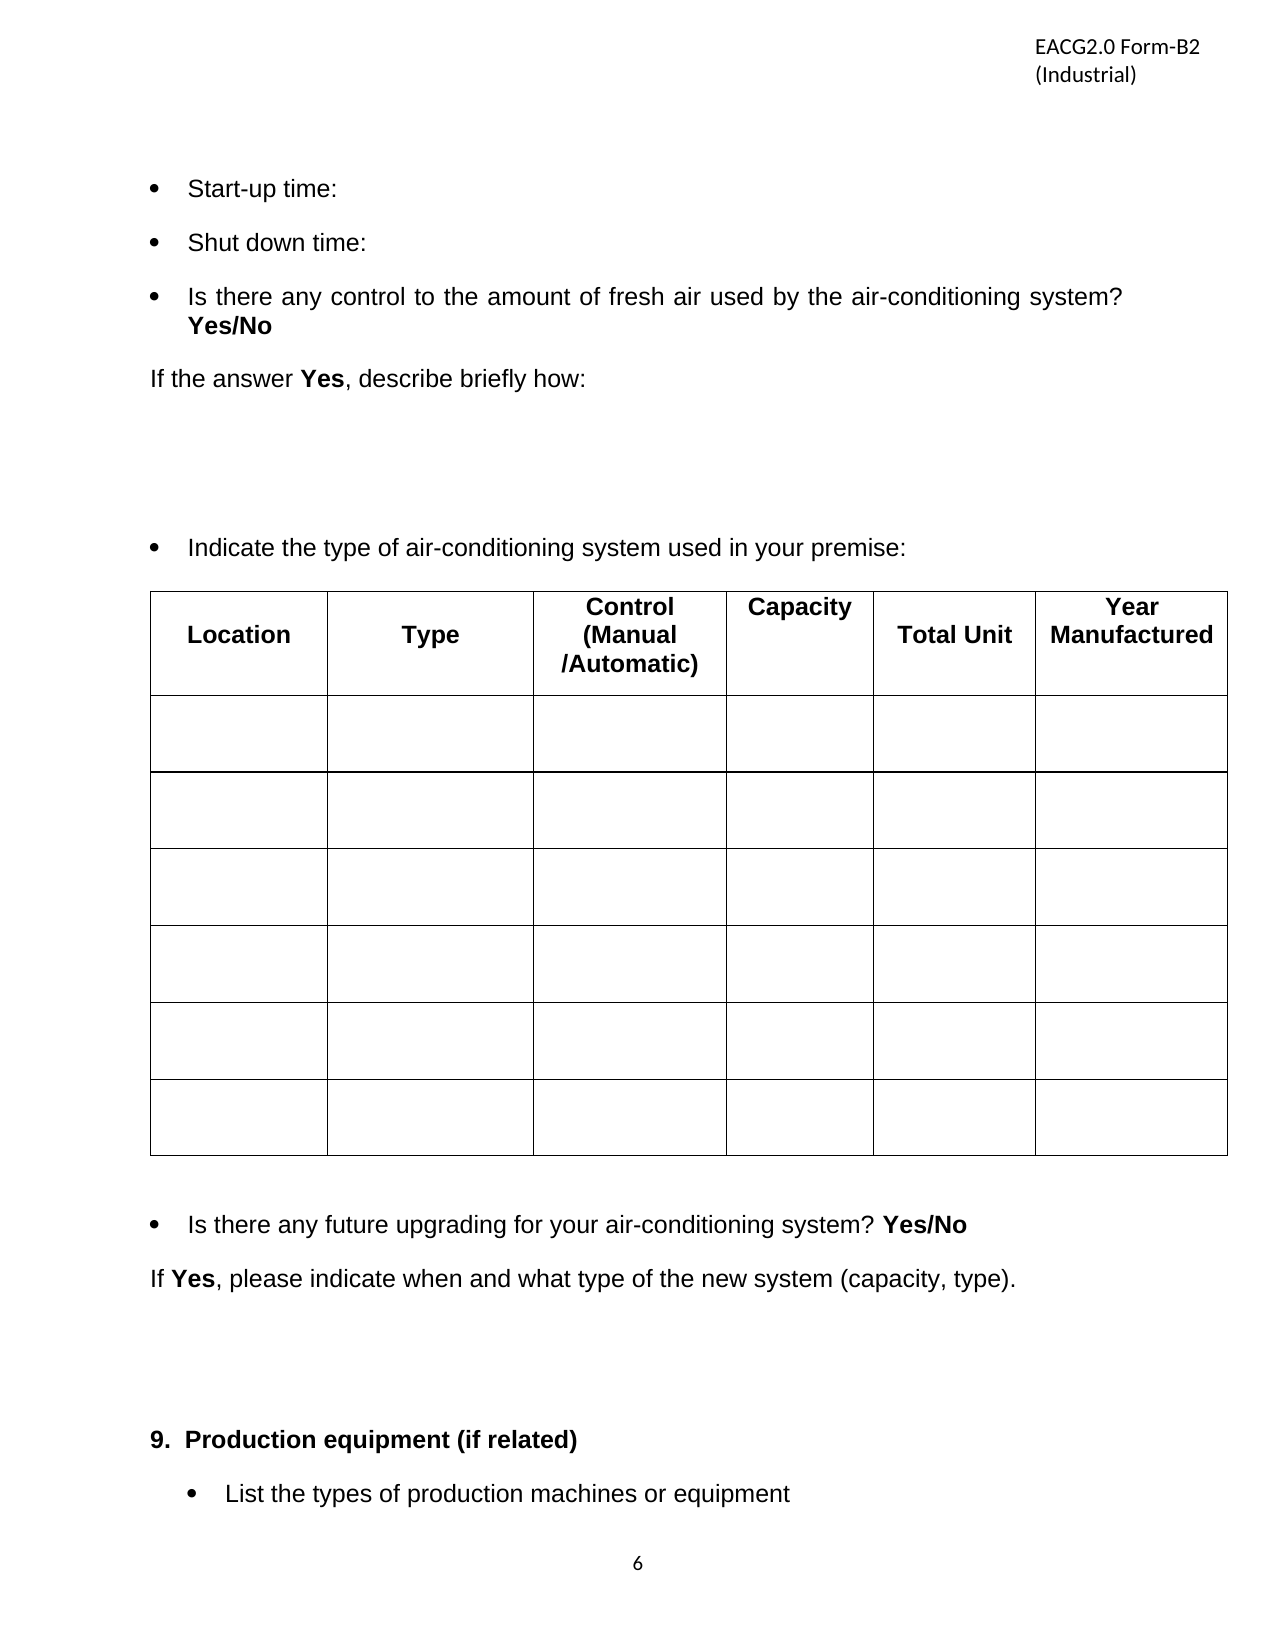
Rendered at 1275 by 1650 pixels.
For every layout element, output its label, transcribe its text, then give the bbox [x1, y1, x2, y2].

table_cell [727, 773, 873, 848]
table_cell [1036, 849, 1227, 925]
table_cell [727, 696, 873, 771]
table_header Total Unit [874, 592, 1035, 695]
table_cell [328, 1080, 533, 1155]
table_cell [1036, 1003, 1227, 1078]
subtitle List the types of production machines or equipment [187, 1479, 1125, 1508]
table_cell [874, 926, 1035, 1002]
table_cell [727, 926, 873, 1002]
table_cell [1036, 696, 1227, 771]
table_cell [328, 1003, 533, 1078]
table_header Year Manufactured [1036, 592, 1227, 695]
table_cell [727, 849, 873, 925]
list Is there any control to the amount of fresh air used by the air-conditioning system? Yes/No [150, 282, 1125, 339]
table_cell [151, 696, 327, 771]
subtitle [150, 364, 1125, 393]
table_cell [534, 849, 726, 925]
list Shut down time: [150, 228, 1125, 257]
table_cell [534, 696, 726, 771]
table_header Type [328, 592, 533, 695]
table_cell [1036, 773, 1227, 848]
table_cell [874, 1003, 1035, 1078]
list Start-up time: [150, 174, 1125, 203]
table_cell [1036, 1080, 1227, 1155]
table_cell [874, 773, 1035, 848]
table_cell [534, 1080, 726, 1155]
table_cell [151, 849, 327, 925]
table_cell [1036, 926, 1227, 1002]
table_cell [328, 849, 533, 925]
table_cell [534, 1003, 726, 1078]
table_cell [534, 926, 726, 1002]
table_header Control (Manual /Automatic) [534, 592, 726, 695]
table_cell [328, 696, 533, 771]
table_cell [874, 696, 1035, 771]
table_cell [874, 1080, 1035, 1155]
text If Yes, please indicate when and what type of the new system (capacity, type). [150, 1264, 1125, 1293]
table_cell [151, 1003, 327, 1078]
table_cell [328, 773, 533, 848]
table_cell [534, 773, 726, 848]
list Indicate the type of air-conditioning system used in your premise: [150, 533, 1125, 562]
table_header Capacity [727, 592, 873, 695]
table_cell [874, 849, 1035, 925]
table_cell [727, 1080, 873, 1155]
table_cell [727, 1003, 873, 1078]
table_cell [151, 926, 327, 1002]
table_cell [151, 1080, 327, 1155]
subtitle 9. Production equipment (if related) [150, 1425, 1125, 1454]
subtitle Is there any future upgrading for your air-conditioning system? Yes/No [150, 1210, 1125, 1239]
table_header Location [151, 592, 327, 695]
table_cell [151, 773, 327, 848]
table_cell [328, 926, 533, 1002]
